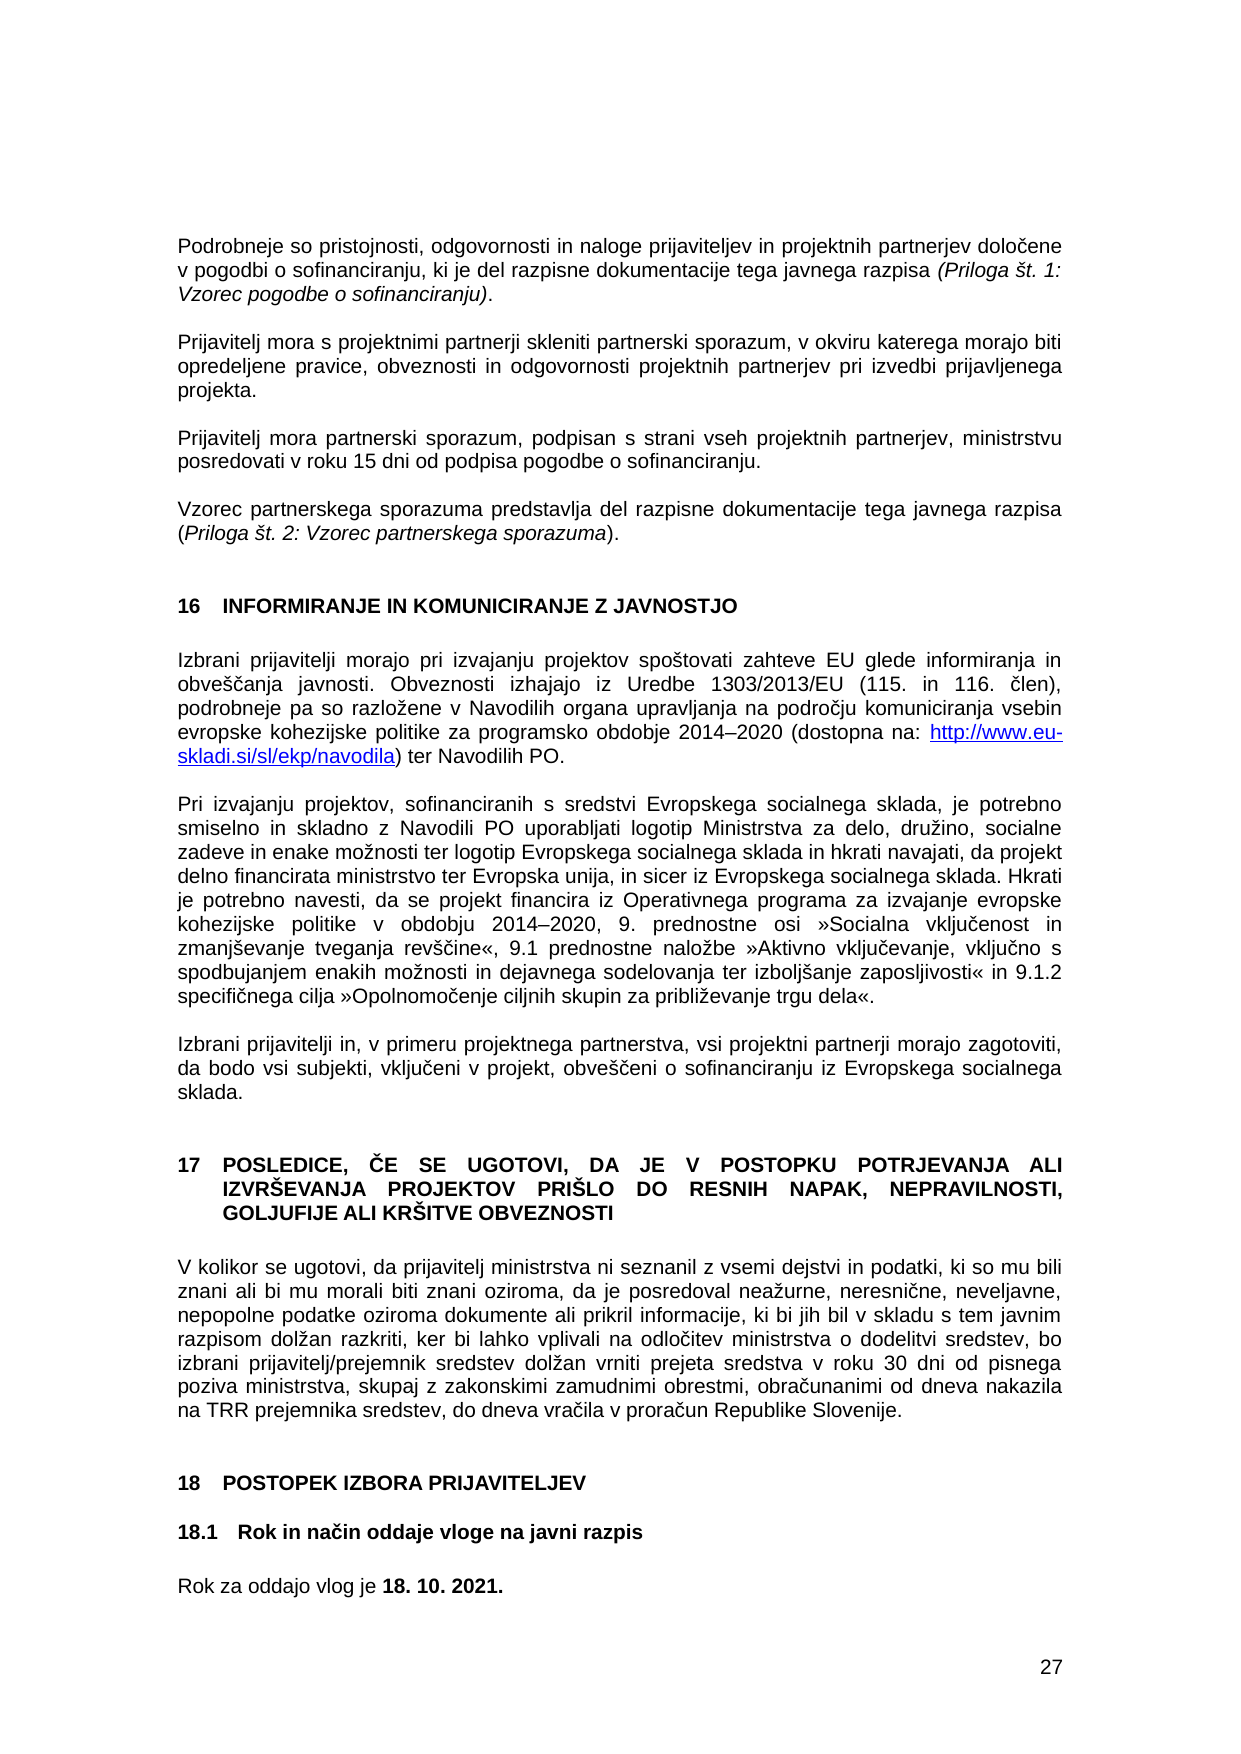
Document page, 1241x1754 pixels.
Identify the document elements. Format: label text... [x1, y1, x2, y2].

text Vzorec partnerskega sporazuma predstavlja del razpisne dokumentacije tega javnega razpisa (Priloga št. 2: Vzorec partnerskega sporazuma). [177, 497, 1063, 545]
text Izbrani prijavitelji morajo pri izvajanju projektov spoštovati zahteve EU glede informiranja in obveščanja javnosti. Obveznosti izhajajo iz Uredbe 1303/2013/EU (115. in 116. člen), podrobneje pa so razložene v Navodilih organa upravljanja na področju komuniciranja vsebin evropske kohezijske politike za programsko obdobje 2014–2020 (dostopna na: http://www.eu-skladi.si/sl/ekp/navodila) ter Navodilih PO. [177, 648, 1063, 768]
text Podrobneje so pristojnosti, odgovornosti in naloge prijaviteljev in projektnih partnerjev določene v pogodbi o sofinanciranju, ki je del razpisne dokumentacije tega javnega razpisa (Priloga št. 1: Vzorec pogodbe o sofinanciranju). [177, 234, 1063, 306]
subtitle POSLEDICE, ČE SE UGOTOVI, DA JE V POSTOPKU POTRJEVANJA ALI IZVRŠEVANJA PROJEKTOV PRIŠLO DO RESNIH NAPAK, NEPRAVILNOSTI, GOLJUFIJE ALI KRŠITVE OBVEZNOSTI [177, 1152, 1063, 1224]
subtitle INFORMIRANJE IN KOMUNICIRANJE Z JAVNOSTJO [177, 594, 1063, 618]
subtitle Rok in način oddaje vloge na javni razpis [177, 1520, 1063, 1544]
text Pri izvajanju projektov, sofinanciranih s sredstvi Evropskega socialnega sklada, je potrebno smiselno in skladno z Navodili PO uporabljati logotip Ministrstva za delo, družino, socialne zadeve in enake možnosti ter logotip Evropskega socialnega sklada in hkrati navajati, da projekt delno financirata ministrstvo ter Evropska unija, in sicer iz Evropskega socialnega sklada. Hkrati je potrebno navesti, da se projekt financira iz Operativnega programa za izvajanje evropske kohezijske politike v obdobju 2014–2020, 9. prednostne osi »Socialna vključenost in zmanjševanje tveganja revščine«, 9.1 prednostne naložbe »Aktivno vključevanje, vključno s spodbujanjem enakih možnosti in dejavnega sodelovanja ter izboljšanje zaposljivosti« in 9.1.2 specifičnega cilja »Opolnomočenje ciljnih skupin za približevanje trgu dela«. [177, 792, 1063, 1008]
text Rok za oddajo vlog je 18. 10. 2021. [177, 1574, 1063, 1598]
text V kolikor se ugotovi, da prijavitelj ministrstva ni seznanil z vsemi dejstvi in podatki, ki so mu bili znani ali bi mu morali biti znani oziroma, da je posredoval neažurne, neresnične, neveljavne, nepopolne podatke oziroma dokumente ali prikril informacije, ki bi jih bil v skladu s tem javnim razpisom dolžan razkriti, ker bi lahko vplivali na odločitev ministrstva o dodelitvi sredstev, bo izbrani prijavitelj/prejemnik sredstev dolžan vrniti prejeta sredstva v roku 30 dni od pisnega poziva ministrstva, skupaj z zakonskimi zamudnimi obrestmi, obračunanimi od dneva nakazila na TRR prejemnika sredstev, do dneva vračila v proračun Republike Slovenije. [177, 1254, 1063, 1422]
text Prijavitelj mora s projektnimi partnerji skleniti partnerski sporazum, v okviru katerega morajo biti opredeljene pravice, obveznosti in odgovornosti projektnih partnerjev pri izvedbi prijavljenega projekta. [177, 329, 1063, 401]
text Prijavitelj mora partnerski sporazum, podpisan s strani vseh projektnih partnerjev, ministrstvu posredovati v roku 15 dni od podpisa pogodbe o sofinanciranju. [177, 425, 1063, 473]
text Izbrani prijavitelji in, v primeru projektnega partnerstva, vsi projektni partnerji morajo zagotoviti, da bodo vsi subjekti, vključeni v projekt, obveščeni o sofinanciranju iz Evropskega socialnega sklada. [177, 1032, 1063, 1103]
subtitle POSTOPEK IZBORA PRIJAVITELJEV [177, 1471, 1063, 1495]
